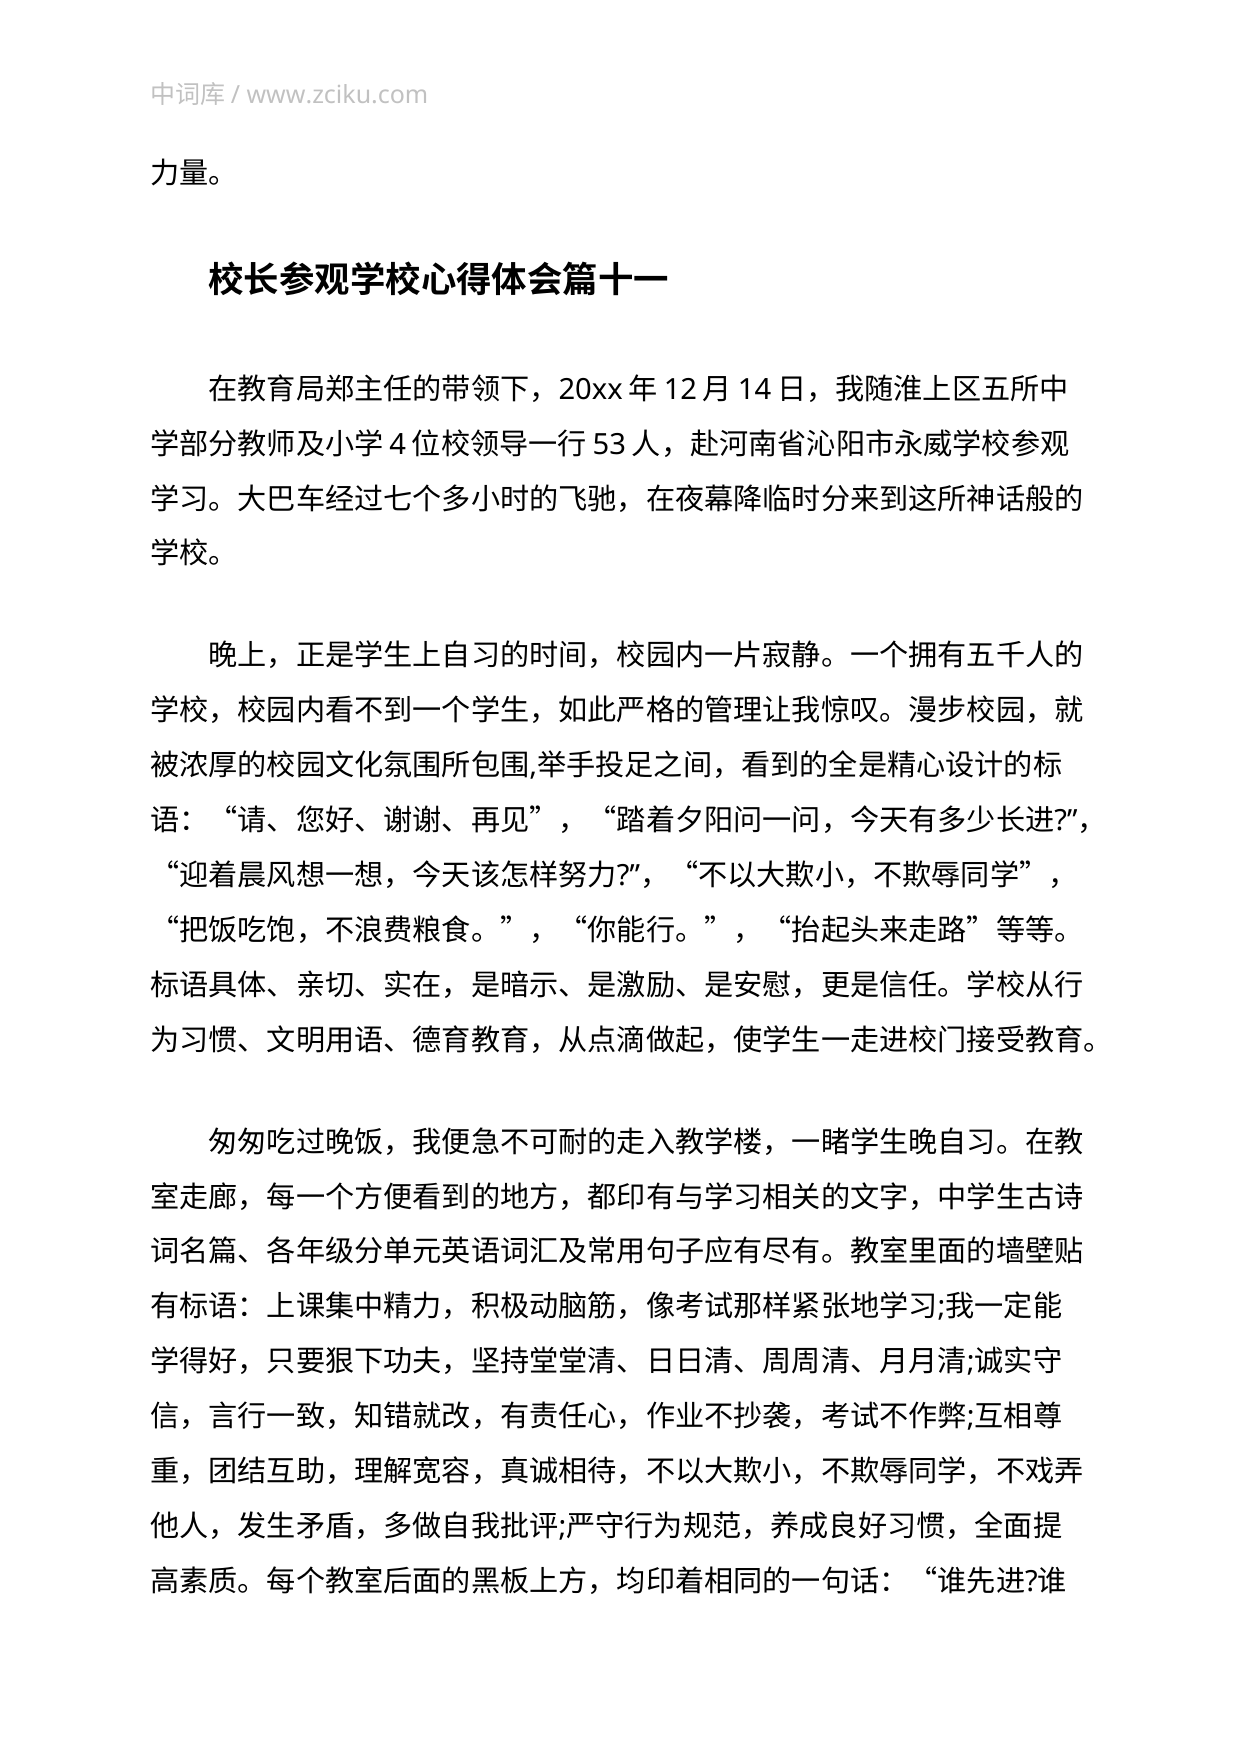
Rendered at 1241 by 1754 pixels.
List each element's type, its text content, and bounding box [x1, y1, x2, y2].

text 晚上，正是学生上自习的时间，校园内一片寂静。一个拥有五千人的学校，校园内看不到一个学生，如此严格的管理让我惊叹。漫步校园，就被浓厚的校园文化氛围所包围,举手投足之间，看到的全是精心设计的标语：“请、您好、谢谢、再见”，“踏着夕阳问一问，今天有多少长进?”，“迎着晨风想一想，今天该怎样努力?”，“不以大欺小，不欺辱同学”，“把饭吃饱，不浪费粮食。”，“你能行。”，“抬起头来走路”等等。标语具体、亲切、实在，是暗示、是激励、是安慰，更是信任。学校从行为习惯、文明用语、德育教育，从点滴做起，使学生一走进校门接受教育。 [150, 632, 1090, 1059]
text 在教育局郑主任的带领下，20xx年12月14日，我随淮上区五所中学部分教师及小学4位校领导一行53人，赴河南省沁阳市永威学校参观学习。大巴车经过七个多小时的飞驰，在夜幕降临时分来到这所神话般的学校。 [150, 365, 1090, 572]
text 校长参观学校心得体会篇十一 [150, 252, 1090, 303]
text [150, 1118, 1090, 1600]
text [150, 150, 1090, 192]
